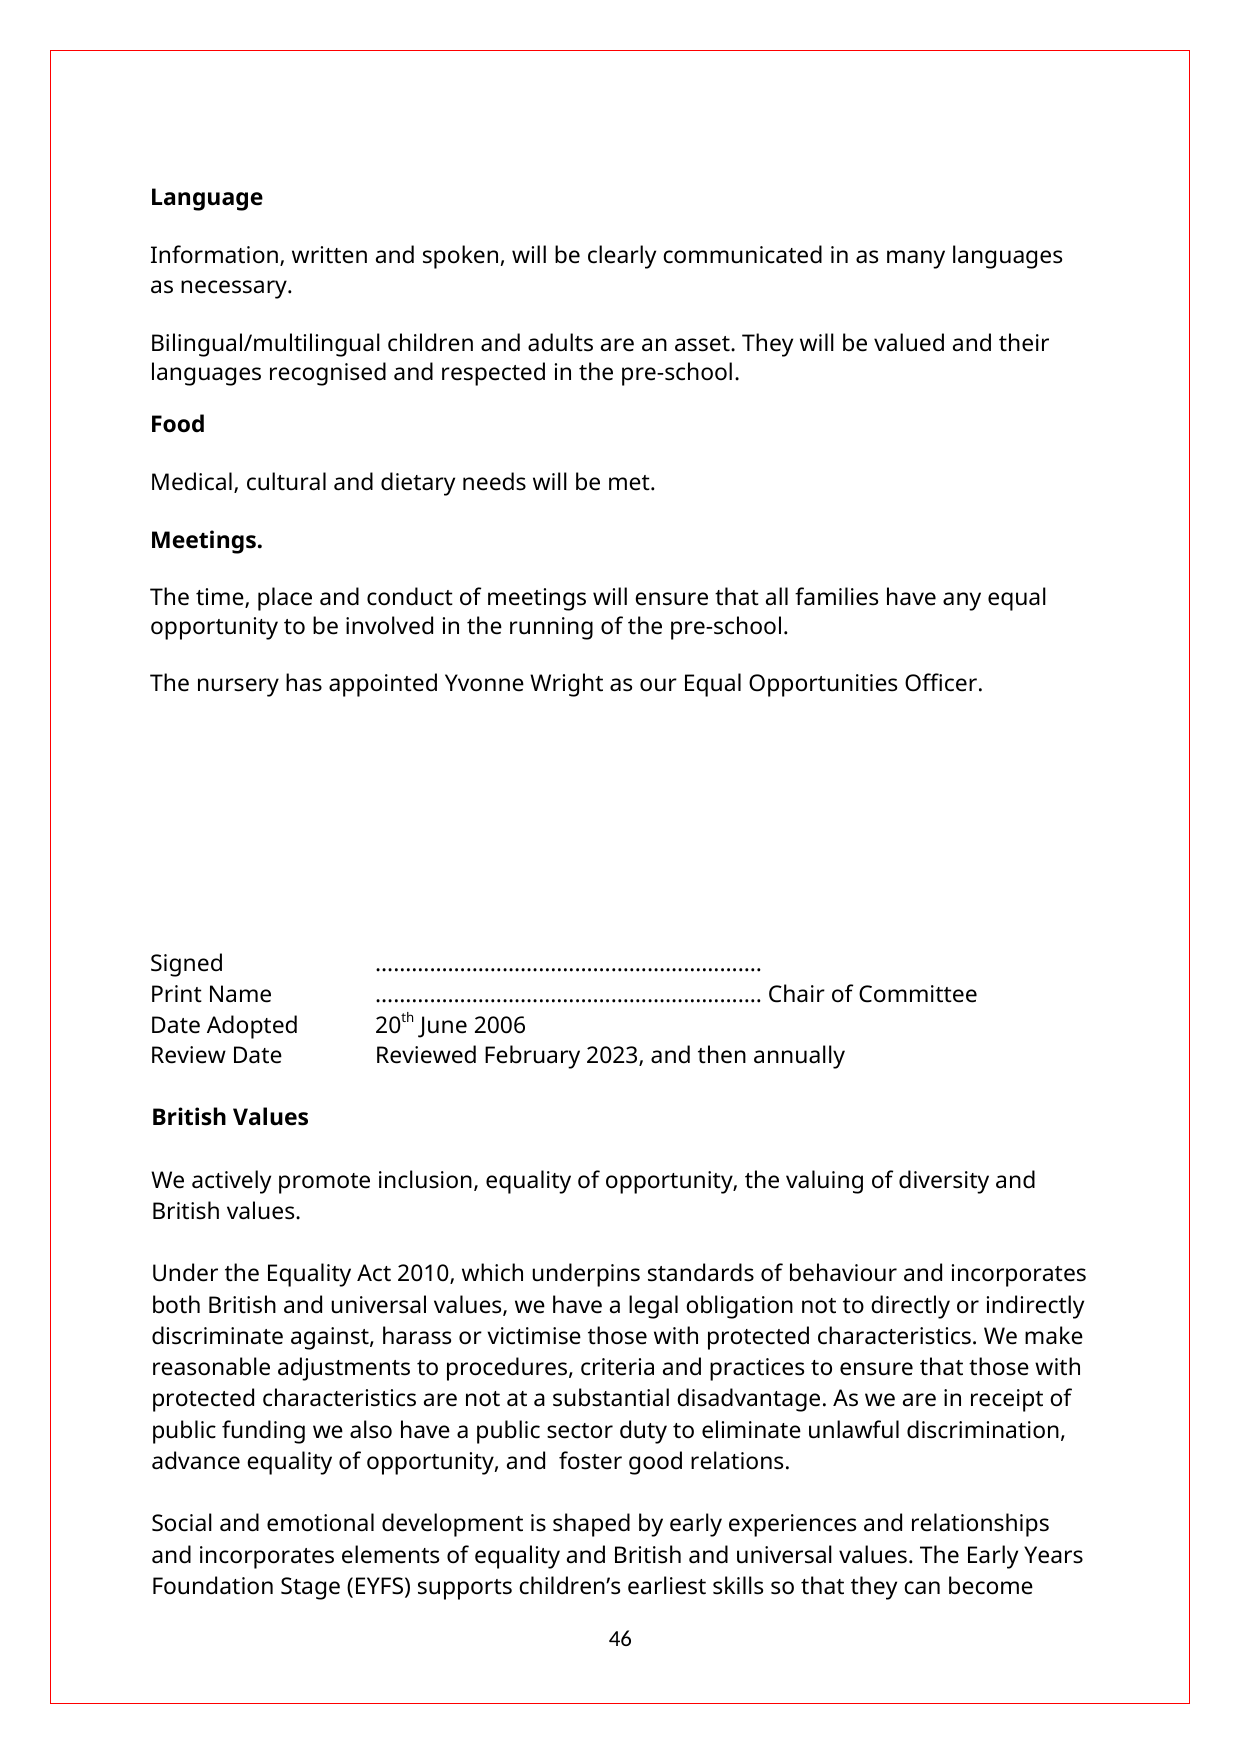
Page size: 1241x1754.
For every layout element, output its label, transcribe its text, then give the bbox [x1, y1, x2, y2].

text Signed ………………………………………………………. [150, 947, 1090, 978]
text Print Name ………………………………………………………. Chair of Committee [150, 978, 1090, 1009]
text British Values [151, 1101, 1090, 1132]
text The time, place and conduct of meetings will ensure that all families have any equal opportunity to be involved in the running of the pre-school. [150, 582, 1080, 641]
text Information, written and spoken, will be clearly communicated in as many languages as necessary. [150, 240, 1090, 300]
text Food [150, 408, 1090, 439]
text Medical, cultural and dietary needs will be met. [150, 465, 1090, 496]
text The nursery has appointed Yvonne Wright as our Equal Opportunities Officer. [150, 669, 1090, 697]
text Meetings. [150, 523, 1090, 554]
text Language [150, 181, 1090, 212]
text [151, 1507, 1090, 1601]
text Date Adopted 20th June 2006 [150, 1009, 1090, 1039]
text Review Date Reviewed February 2023, and then annually [150, 1039, 1090, 1070]
text We actively promote inclusion, equality of opportunity, the valuing of diversity and British values. [151, 1164, 1090, 1226]
text Bilingual/multilingual children and adults are an asset. They will be valued and their languages recognised and respected in the pre-school. [150, 328, 1090, 387]
text Under the Equality Act 2010, which underpins standards of behaviour and incorporates both British and universal values, we have a legal obligation not to directly or indirectly discriminate against, harass or victimise those with protected characteristics. We make reasonable adjustments to procedures, criteria and practices to ensure that those with protected characteristics are not at a substantial disadvantage. As we are in receipt of public funding we also have a public sector duty to eliminate unlawful discrimination, advance equality of opportunity, and foster good relations. [151, 1257, 1090, 1476]
